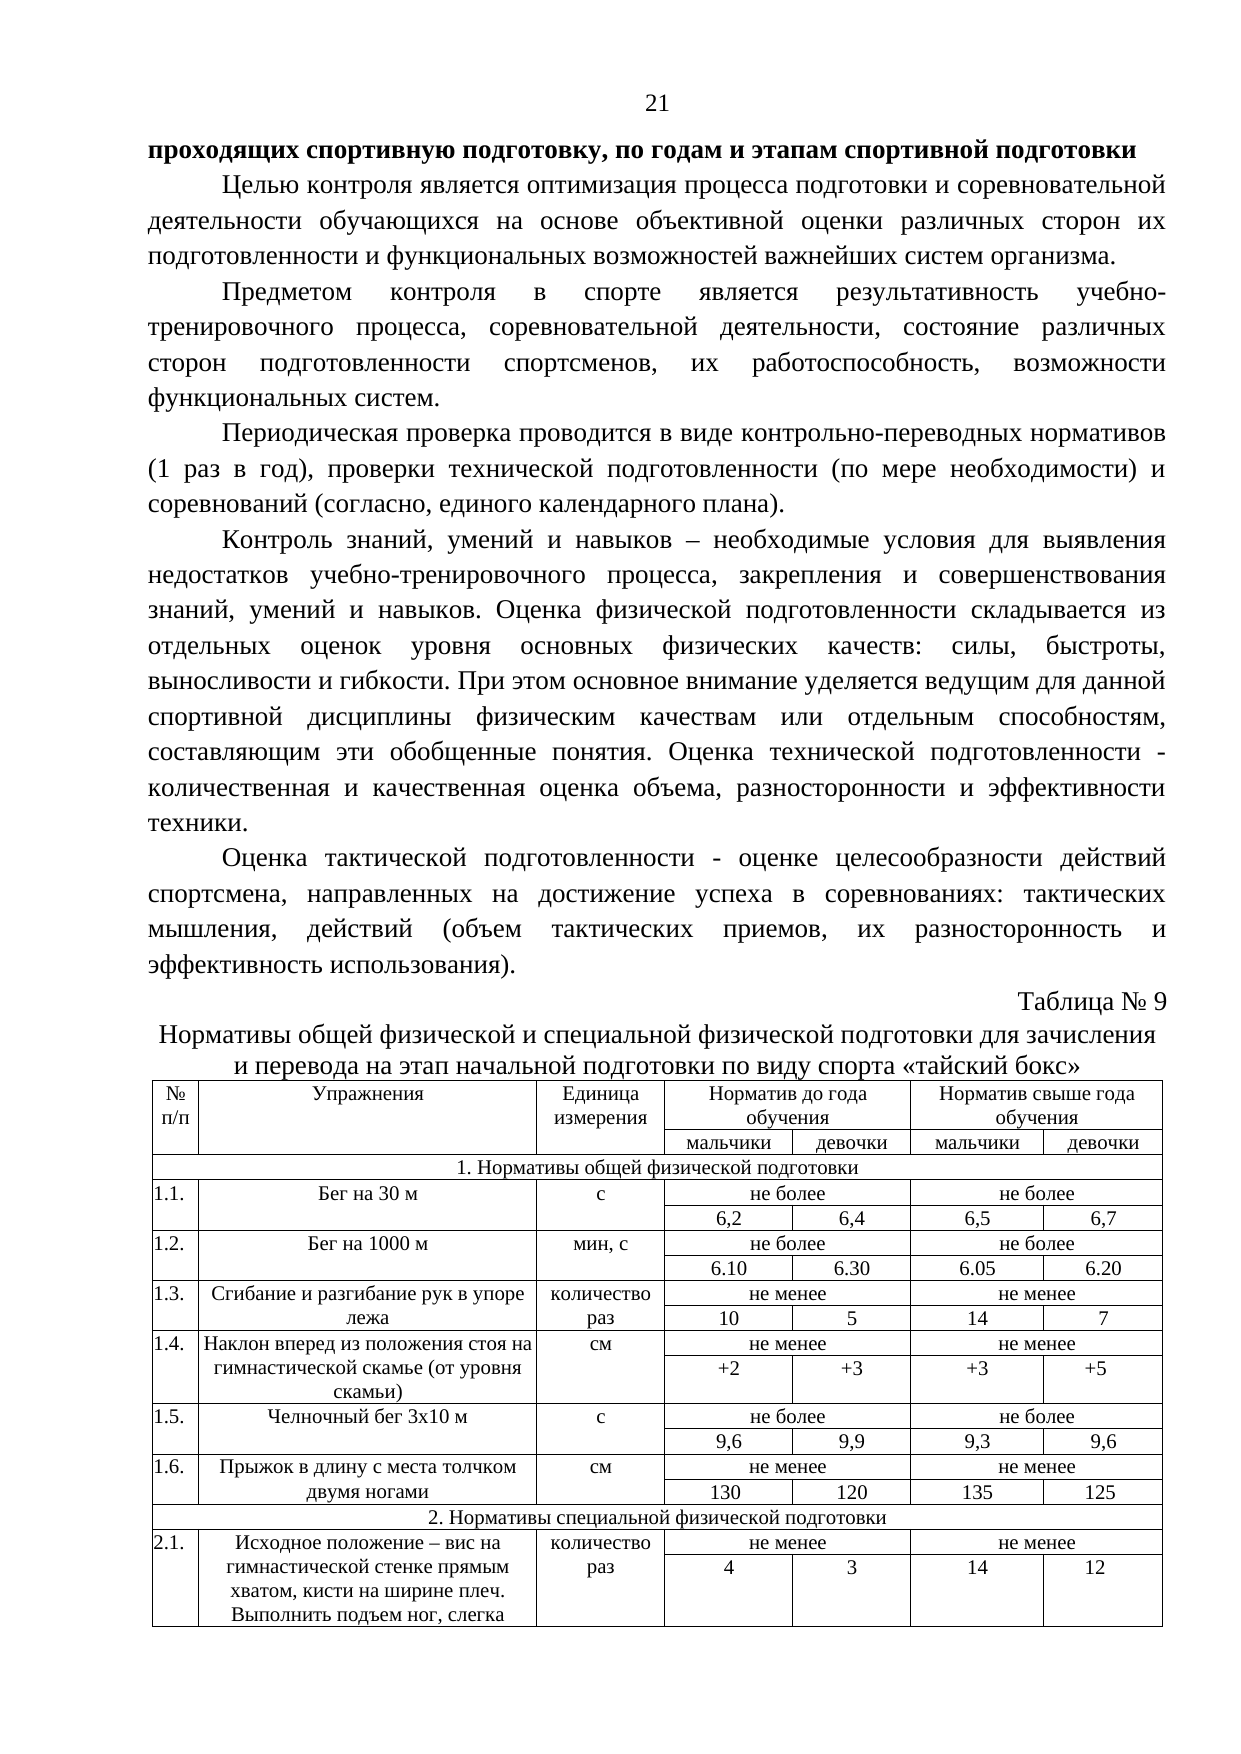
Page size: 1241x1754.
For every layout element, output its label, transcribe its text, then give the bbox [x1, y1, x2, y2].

table_cell 9,6 [665, 1429, 792, 1453]
table_cell см [537, 1331, 664, 1403]
table_cell 6.05 [911, 1256, 1043, 1280]
table_cell см [537, 1455, 664, 1504]
table_cell количество раз [537, 1530, 664, 1626]
table_cell Бег на 30 м [199, 1180, 536, 1229]
table_cell Бег на 1000 м [199, 1231, 536, 1280]
table_cell девочки [1044, 1130, 1162, 1154]
table_cell 6,2 [665, 1206, 792, 1229]
table_cell мальчики [911, 1130, 1043, 1154]
table_header Норматив свыше года обучения [911, 1081, 1162, 1129]
table_cell +2 [665, 1356, 792, 1403]
table_cell 12 [1044, 1555, 1162, 1626]
table_cell 3 [793, 1555, 910, 1626]
text Целью контроля является оптимизация процесса подготовки и соревновательной деятельности обучающихся на основе объективной оценки различных сторон их подготовленности и функциональных возможностей важнейших систем организма. [148, 166, 1167, 272]
table_cell не более [911, 1231, 1162, 1255]
table_cell не более [911, 1404, 1162, 1428]
table_cell 7 [1044, 1306, 1162, 1330]
table_cell 6,4 [793, 1206, 910, 1229]
table_cell не менее [665, 1331, 910, 1355]
table_cell не менее [665, 1281, 910, 1305]
table_header Норматив до года обучения [665, 1081, 910, 1129]
table_cell 1.5. [153, 1404, 198, 1453]
table_cell не менее [665, 1455, 910, 1478]
table_cell 6,5 [911, 1206, 1043, 1229]
table_cell не более [665, 1404, 910, 1428]
table_cell 9,6 [1044, 1429, 1162, 1453]
text Оценка тактической подготовленности - оценке целесообразности действий спортсмена, направленных на достижение успеха в соревнованиях: тактических мышления, действий (объем тактических приемов, их разносторонность и эффективность использования). [148, 838, 1167, 980]
table_cell Исходное положение – вис на гимнастической стенке прямым хватом, кисти на ширине плеч. Выполнить подъем ног, слегка согнутых в коленях, вверх до уровня хвата руками [199, 1530, 536, 1626]
table_cell 125 [1044, 1480, 1162, 1504]
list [148, 128, 1167, 166]
table_cell Прыжок в длину с места толчком двумя ногами [199, 1455, 536, 1504]
table_cell Наклон вперед из положения стоя на гимнастической скамье (от уровня скамьи) [199, 1331, 536, 1403]
table_cell не более [665, 1231, 910, 1255]
table_cell не менее [911, 1331, 1162, 1355]
table_cell 135 [911, 1480, 1043, 1504]
table_cell 4 [665, 1555, 792, 1626]
table_cell 1.3. [153, 1281, 198, 1330]
table_cell мальчики [665, 1130, 792, 1154]
table_cell 6.10 [665, 1256, 792, 1280]
table_cell мин, с [537, 1231, 664, 1280]
table_cell не менее [911, 1455, 1162, 1478]
table_cell не менее [911, 1530, 1162, 1554]
table_cell 1.2. [153, 1231, 198, 1280]
table_cell девочки [793, 1130, 910, 1154]
table_cell +3 [793, 1356, 910, 1403]
table_cell 1.1. [153, 1180, 198, 1229]
table_cell 5 [793, 1306, 910, 1330]
table_cell не менее [665, 1530, 910, 1554]
table_cell 120 [793, 1480, 910, 1504]
text Таблица № 9 [148, 980, 1167, 1018]
table_cell 1.4. [153, 1331, 198, 1403]
table_cell 2.1. [153, 1530, 198, 1626]
table_cell не более [665, 1180, 910, 1204]
table_header № п/п [153, 1081, 198, 1154]
table_cell 130 [665, 1480, 792, 1504]
table_cell 1. Нормативы общей физической подготовки [153, 1155, 1162, 1179]
table_cell не более [911, 1180, 1162, 1204]
table_cell 1.6. [153, 1455, 198, 1504]
table_header Единица измерения [537, 1081, 664, 1154]
table_cell Челночный бег 3x10 м [199, 1404, 536, 1453]
table_cell 9,9 [793, 1429, 910, 1453]
table_cell не менее [911, 1281, 1162, 1305]
table_cell количество раз [537, 1281, 664, 1330]
table_cell +3 [911, 1356, 1043, 1403]
table_cell 6.20 [1044, 1256, 1162, 1280]
table_cell 6,7 [1044, 1206, 1162, 1229]
table_cell 14 [911, 1306, 1043, 1330]
table_header Упражнения [199, 1081, 536, 1154]
table_cell 6.30 [793, 1256, 910, 1280]
text Контроль знаний, умений и навыков – необходимые условия для выявления недостатков учебно-тренировочного процесса, закрепления и совершенствования знаний, умений и навыков. Оценка физической подготовленности складывается из отдельных оценок уровня основных физических качеств: силы, быстроты, выносливости и гибкости. При этом основное внимание уделяется ведущим для данной спортивной дисциплины физическим качествам или отдельным способностям, составляющим эти обобщенные понятия. Оценка технической подготовленности - количественная и качественная оценка объема, разносторонности и эффективности техники. [148, 520, 1167, 838]
table_cell +5 [1044, 1356, 1162, 1403]
text Периодическая проверка проводится в виде контрольно-переводных нормативов (1 раз в год), проверки технической подготовленности (по мере необходимости) и соревнований (согласно, единого календарного плана). [148, 413, 1167, 520]
table_cell 14 [911, 1555, 1043, 1626]
table_cell с [537, 1180, 664, 1229]
table_cell с [537, 1404, 664, 1453]
table_cell 10 [665, 1306, 792, 1330]
table_cell 9,3 [911, 1429, 1043, 1453]
text Нормативы общей физической и специальной физической подготовки для зачисления и перевода на этап начальной подготовки по виду спорта «тайский бокс» [148, 1018, 1167, 1080]
text Предметом контроля в спорте является результативность учебно-тренировочного процесса, соревновательной деятельности, состояние различных сторон подготовленности спортсменов, их работоспособность, возможности функциональных систем. [148, 272, 1167, 413]
table_cell 2. Нормативы специальной физической подготовки [153, 1505, 1162, 1529]
table_cell Сгибание и разгибание рук в упоре лежа [199, 1281, 536, 1330]
